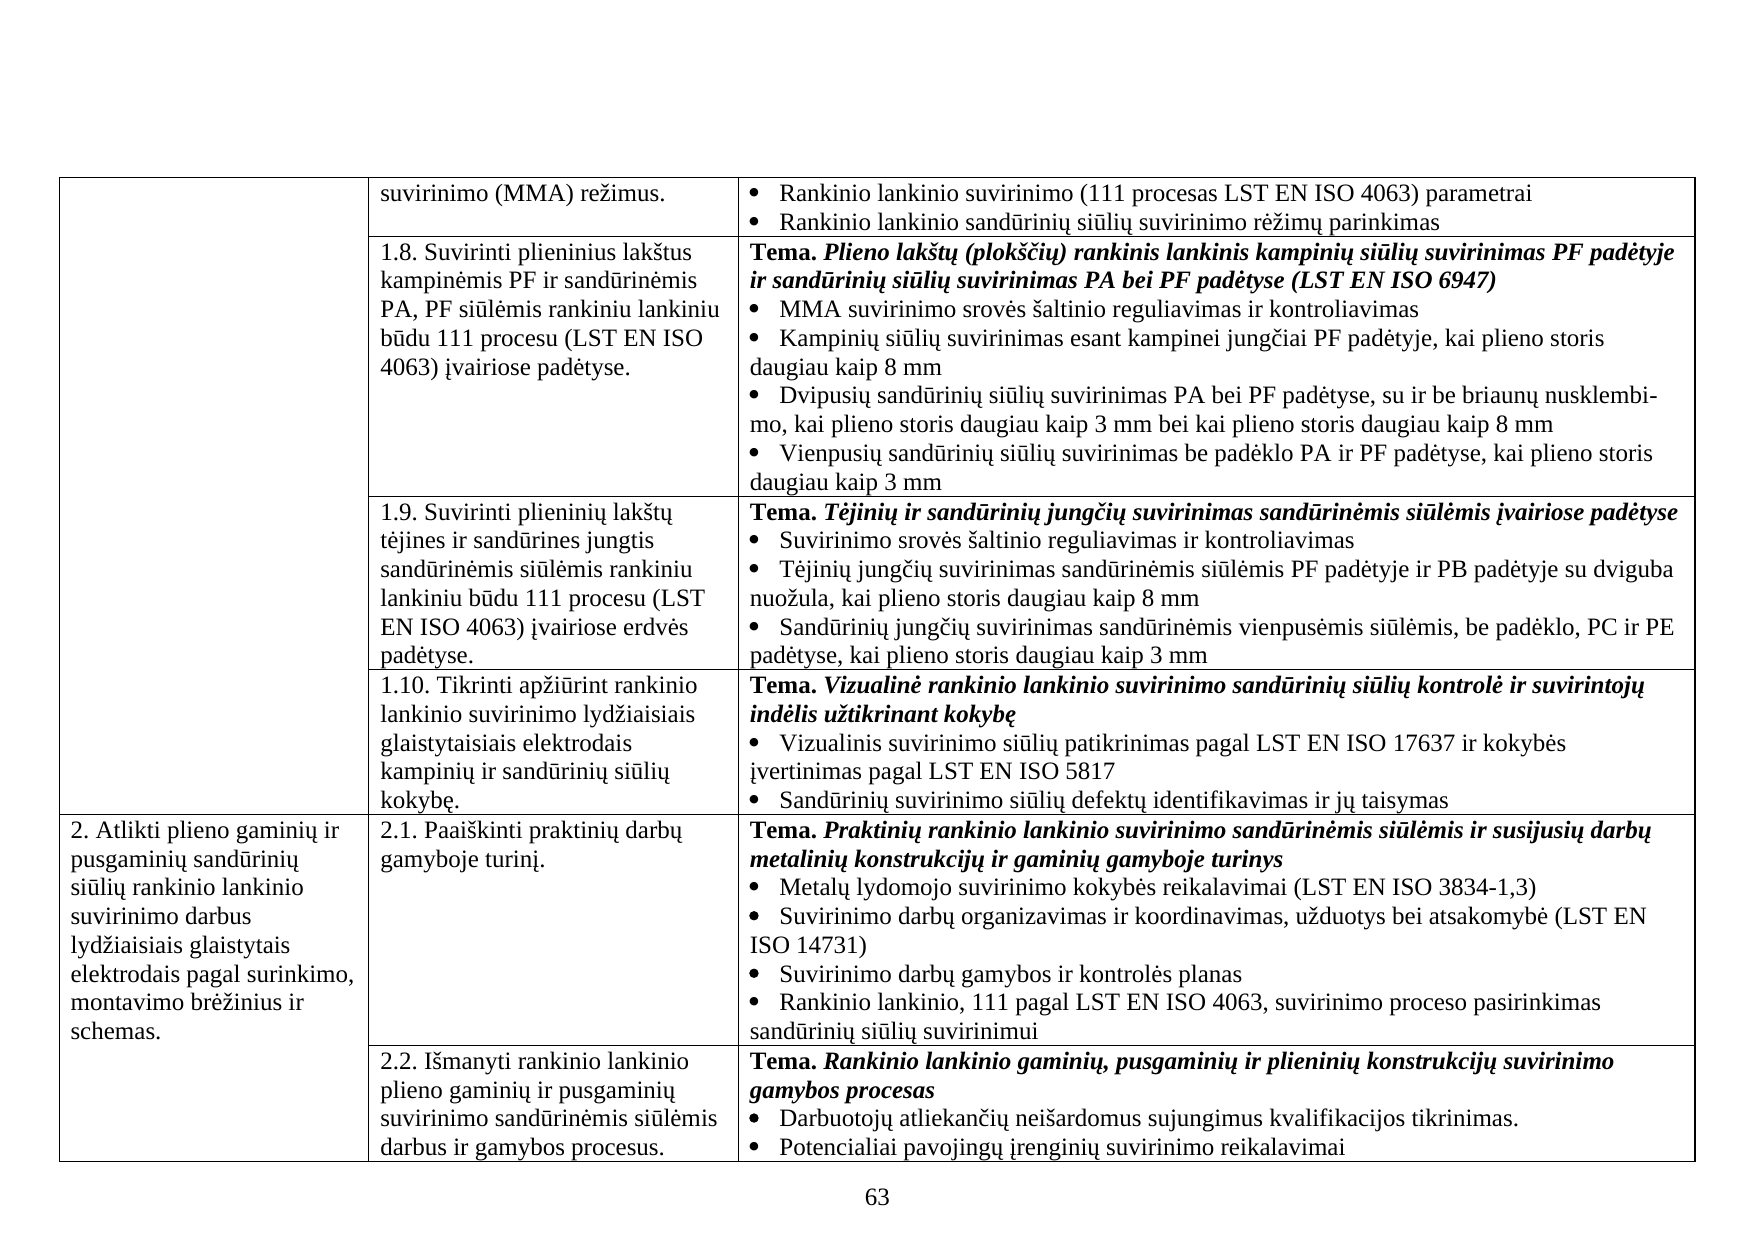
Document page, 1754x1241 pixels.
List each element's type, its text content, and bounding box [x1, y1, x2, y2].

table_cell Tema. Tėjinių ir sandūrinių jungčių suvirinimas sandūrinėmis siūlėmis įvairiose padėtyse Suvirinimo srovės šaltinio reguliavimas ir kontroliavimas Tėjinių jungčių suvirinimas sandūrinėmis siūlėmis PF padėtyje ir PB padėtyje su dviguba nuožula, kai plieno storis daugiau kaip 8 mm Sandūrinių jungčių suvirinimas sandūrinėmis vienpusėmis siūlėmis, be padėklo, PC ir PE padėtyse, kai plieno storis daugiau kaip 3 mm [739, 497, 1694, 669]
table_cell 1.10. Tikrinti apžiūrint rankinio lankinio suvirinimo lydžiaisiais glaistytaisiais elektrodais kampinių ir sandūrinių siūlių kokybę. [369, 670, 738, 814]
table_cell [369, 1046, 738, 1161]
table_cell 1.9. Suvirinti plieninių lakštų tėjines ir sandūrines jungtis sandūrinėmis siūlėmis rankiniu lankiniu būdu 111 procesu (LST EN ISO 4063) įvairiose erdvės padėtyse. [369, 497, 738, 669]
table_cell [369, 178, 738, 236]
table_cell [739, 1046, 1694, 1161]
table_cell 2.1. Paaiškinti praktinių darbų gamyboje turinį. [369, 815, 738, 1045]
table_cell Tema. Vizualinė rankinio lankinio suvirinimo sandūrinių siūlių kontrolė ir suvirintojų indėlis užtikrinant kokybę Vizualinis suvirinimo siūlių patikrinimas pagal LST EN ISO 17637 ir kokybės įvertinimas pagal LST EN ISO 5817 Sandūrinių suvirinimo siūlių defektų identifikavimas ir jų taisymas [739, 670, 1694, 814]
table_cell Tema. Praktinių rankinio lankinio suvirinimo sandūrinėmis siūlėmis ir susijusių darbų metalinių konstrukcijų ir gaminių gamyboje turinys Metalų lydomojo suvirinimo kokybės reikalavimai (LST EN ISO 3834-1,3) Suvirinimo darbų organizavimas ir koordinavimas, užduotys bei atsakomybė (LST EN ISO 14731) Suvirinimo darbų gamybos ir kontrolės planas Rankinio lankinio, 111 pagal LST EN ISO 4063, suvirinimo proceso pasirinkimas sandūrinių siūlių suvirinimui [739, 815, 1694, 1045]
table_cell 2. Atlikti plieno gaminių ir pusgaminių sandūrinių siūlių rankinio lankinio suvirinimo darbus lydžiaisiais glaistytais elektrodais pagal surinkimo, montavimo brėžinius ir schemas. [60, 815, 368, 1161]
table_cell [739, 178, 1694, 236]
table_cell 1.8. Suvirinti plieninius lakštus kampinėmis PF ir sandūrinėmis PA, PF siūlėmis rankiniu lankiniu būdu 111 procesu (LST EN ISO 4063) įvairiose padėtyse. [369, 237, 738, 496]
table_cell Tema. Plieno lakštų (plokščių) rankinis lankinis kampinių siūlių suvirinimas PF padėtyje ir sandūrinių siūlių suvirinimas PA bei PF padėtyse (LST EN ISO 6947) MMA suvirinimo srovės šaltinio reguliavimas ir kontroliavimas Kampinių siūlių suvirinimas esant kampinei jungčiai PF padėtyje, kai plieno storis daugiau kaip 8 mm Dvipusių sandūrinių siūlių suvirinimas PA bei PF padėtyse, su ir be briaunų nusklembimo, kai plieno storis daugiau kaip 3 mm bei kai plieno storis daugiau kaip 8 mm Vienpusių sandūrinių siūlių suvirinimas be padėklo PA ir PF padėtyse, kai plieno storis daugiau kaip 3 mm [739, 237, 1694, 496]
